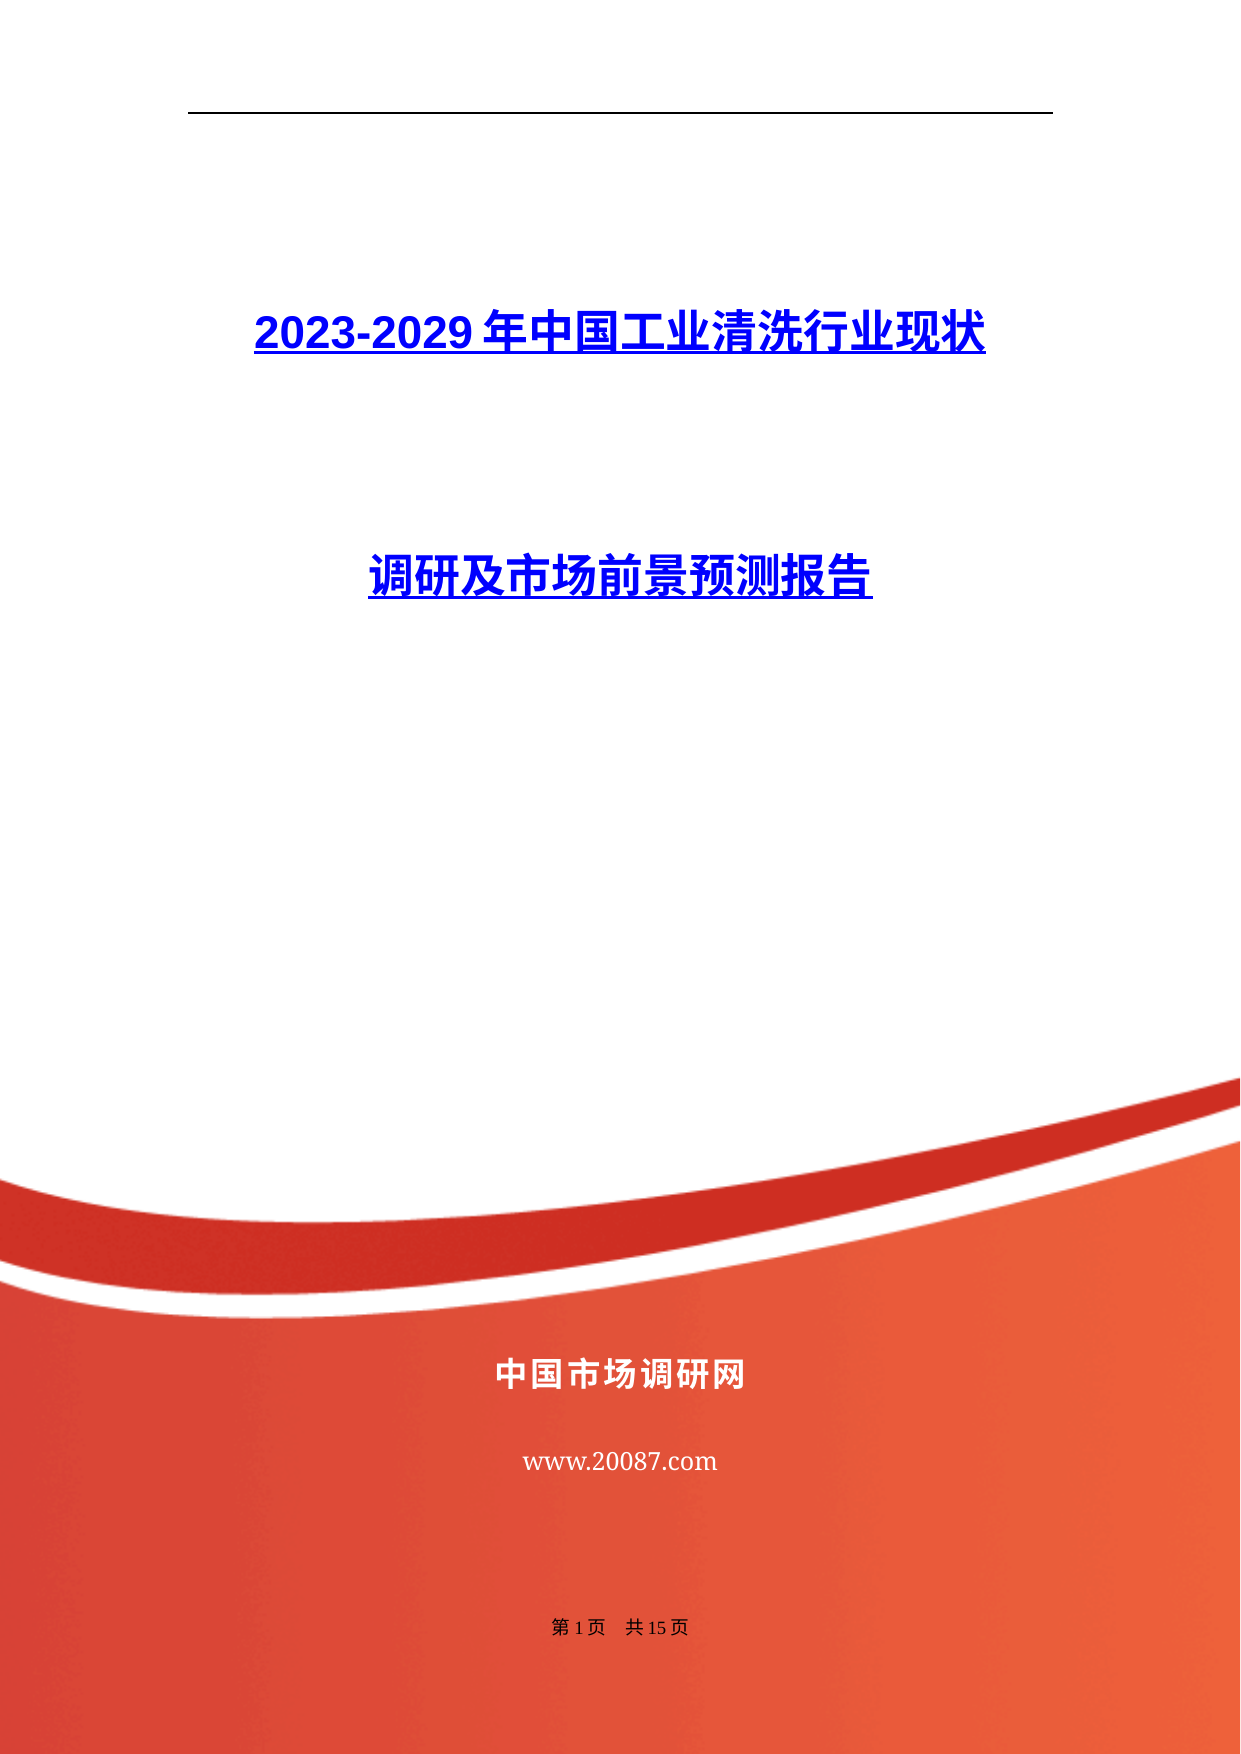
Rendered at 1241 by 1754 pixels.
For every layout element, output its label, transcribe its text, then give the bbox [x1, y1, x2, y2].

picture [0, 1006, 1241, 1754]
text www.20087.com [187, 1428, 1053, 1493]
table_header 2023-2029年中国工业清洗行业现状调研及市场前景预测报告 [188, 207, 1053, 773]
subtitle 中国市场调研网 [187, 1339, 1053, 1404]
